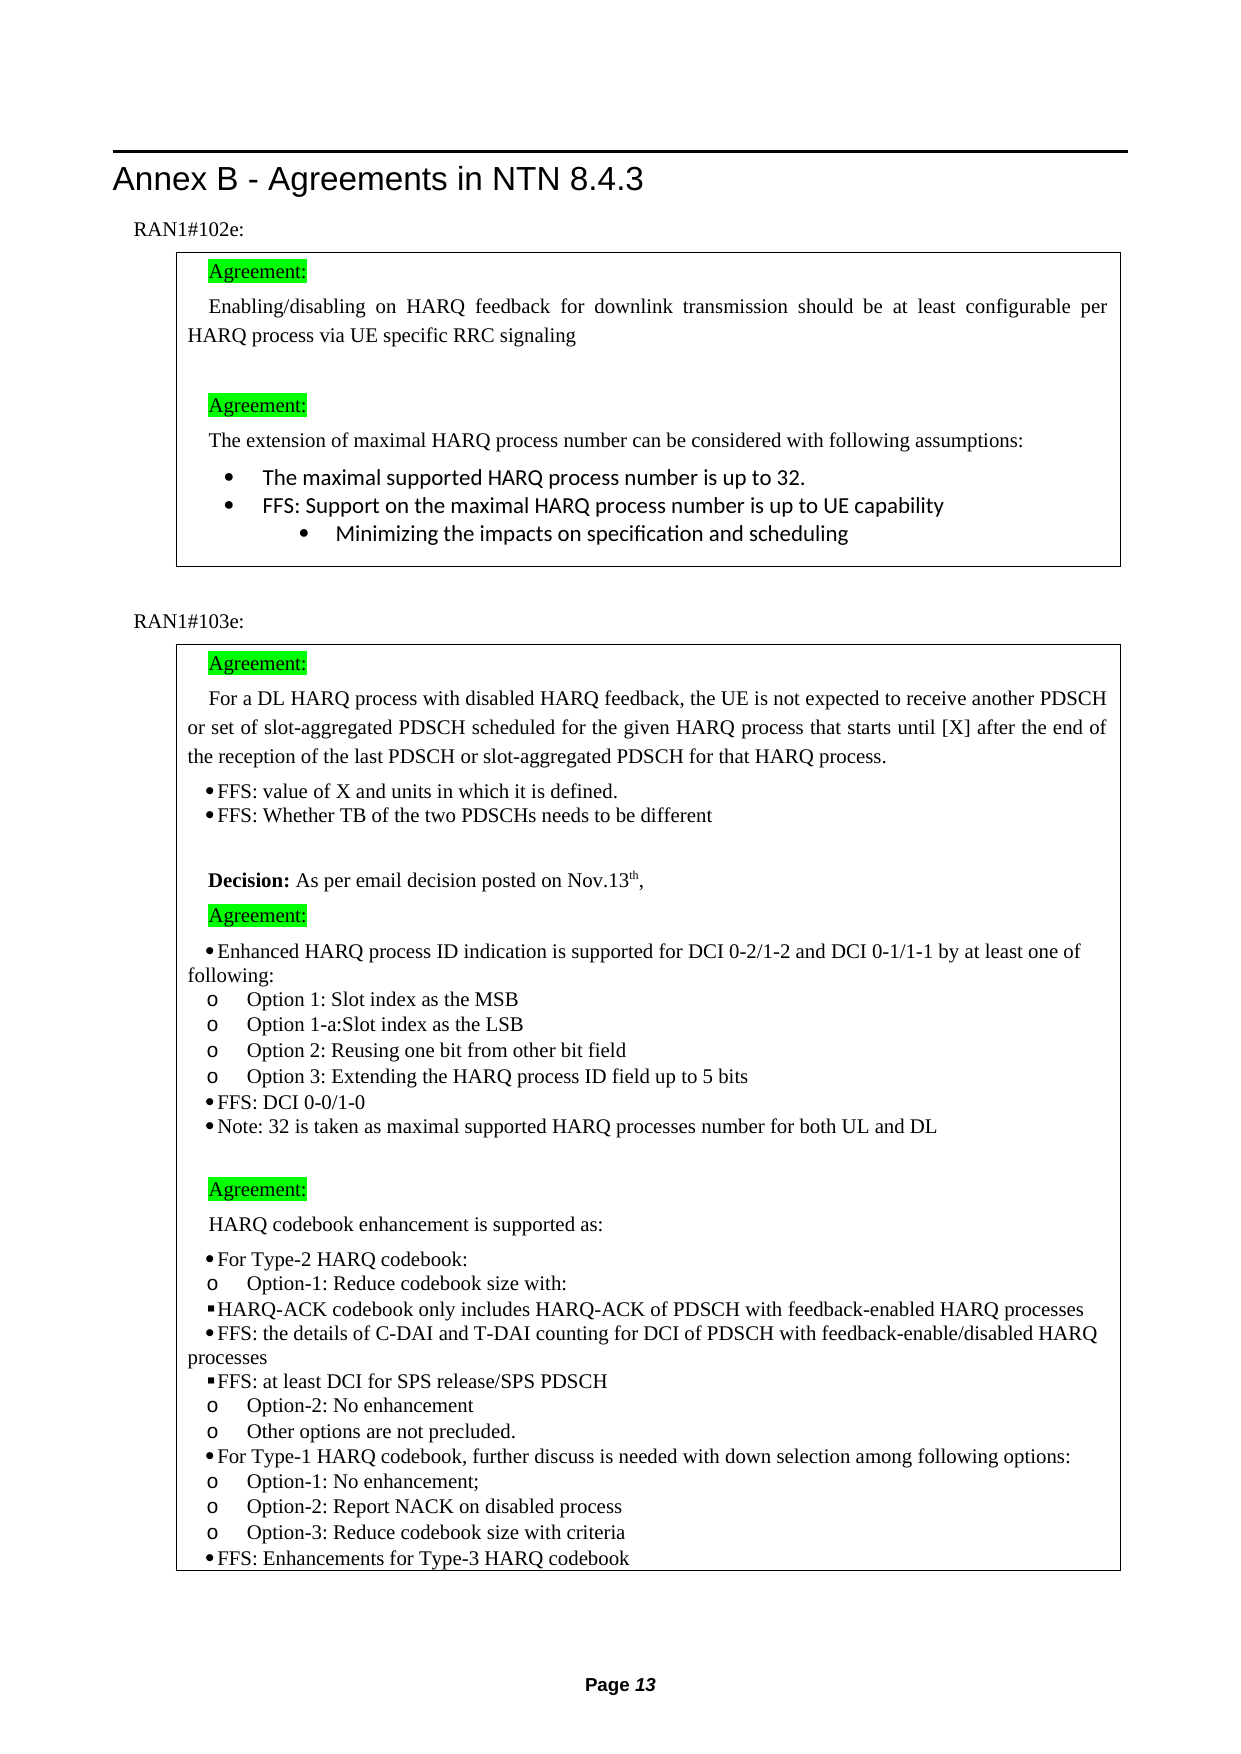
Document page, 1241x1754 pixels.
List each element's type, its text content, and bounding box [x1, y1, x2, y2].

text RAN1#102e: [112, 217, 1128, 241]
subtitle Annex B - Agreements in NTN 8.4.3 [112, 151, 1128, 198]
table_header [177, 645, 1120, 1570]
table_header Agreement: Enabling/disabling on HARQ feedback for downlink transmission should be at least configurable per HARQ process via UE specific RRC signaling Agreement: The extension of maximal HARQ process number can be considered with following assumptions: The maximal supported HARQ process number is up to 32. FFS: Support on the maximal HARQ process number is up to UE capability Minimizing the impacts on specification and scheduling [177, 253, 1120, 566]
text RAN1#103e: [112, 608, 1128, 633]
